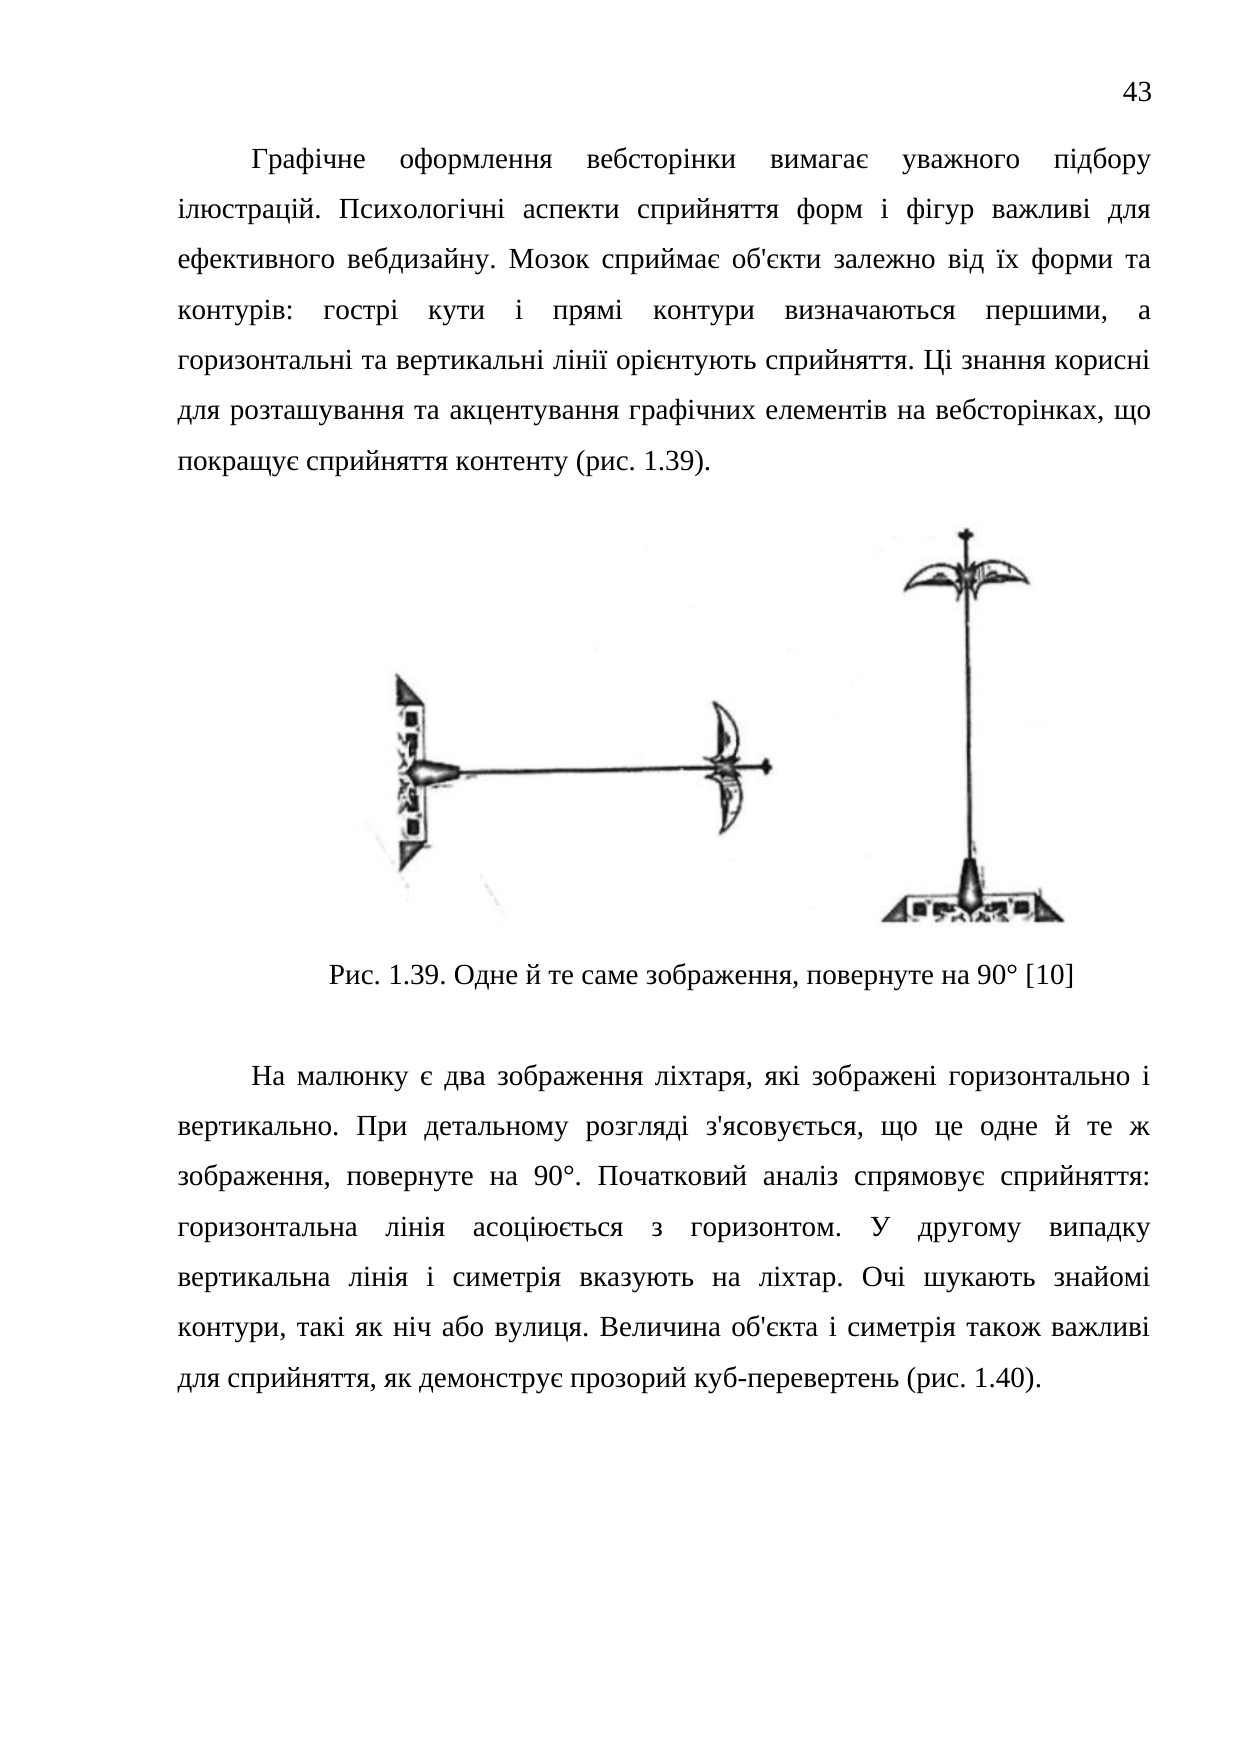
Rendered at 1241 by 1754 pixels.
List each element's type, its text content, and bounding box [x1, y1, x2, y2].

picture [295, 493, 1107, 941]
text На малюнку є два зображення ліхтаря, які зображені горизонтально і вертикально. При детальному розгляді з'ясовується, що це одне й те ж зображення, повернуте на 90°. Початковий аналіз спрямовує сприйняття: горизонтальна лінія асоціюється з горизонтом. У другому випадку вертикальна лінія і симетрія вказують на ліхтар. Очі шукають знайомі контури, такі як ніч або вулиця. Величина об'єкта і симетрія також важливі для сприйняття, як демонструє прозорий куб-перевертень (рис. 1.40). [177, 1058, 1152, 1393]
text Рис. 1.39. Одне й те саме зображення, повернуте на 90° [10] [177, 957, 1152, 991]
text Графічне оформлення вебсторінки вимагає уважного підбору ілюстрацій. Психологічні аспекти сприйняття форм і фігур важливі для ефективного вебдизайну. Мозок сприймає об'єкти залежно від їх форми та контурів: гострі кути і прямі контури визначаються першими, а горизонтальні та вертикальні лінії орієнтують сприйняття. Ці знання корисні для розташування та акцентування графічних елементів на вебсторінках, що покращує сприйняття контенту (рис. 1.39). [177, 141, 1152, 476]
